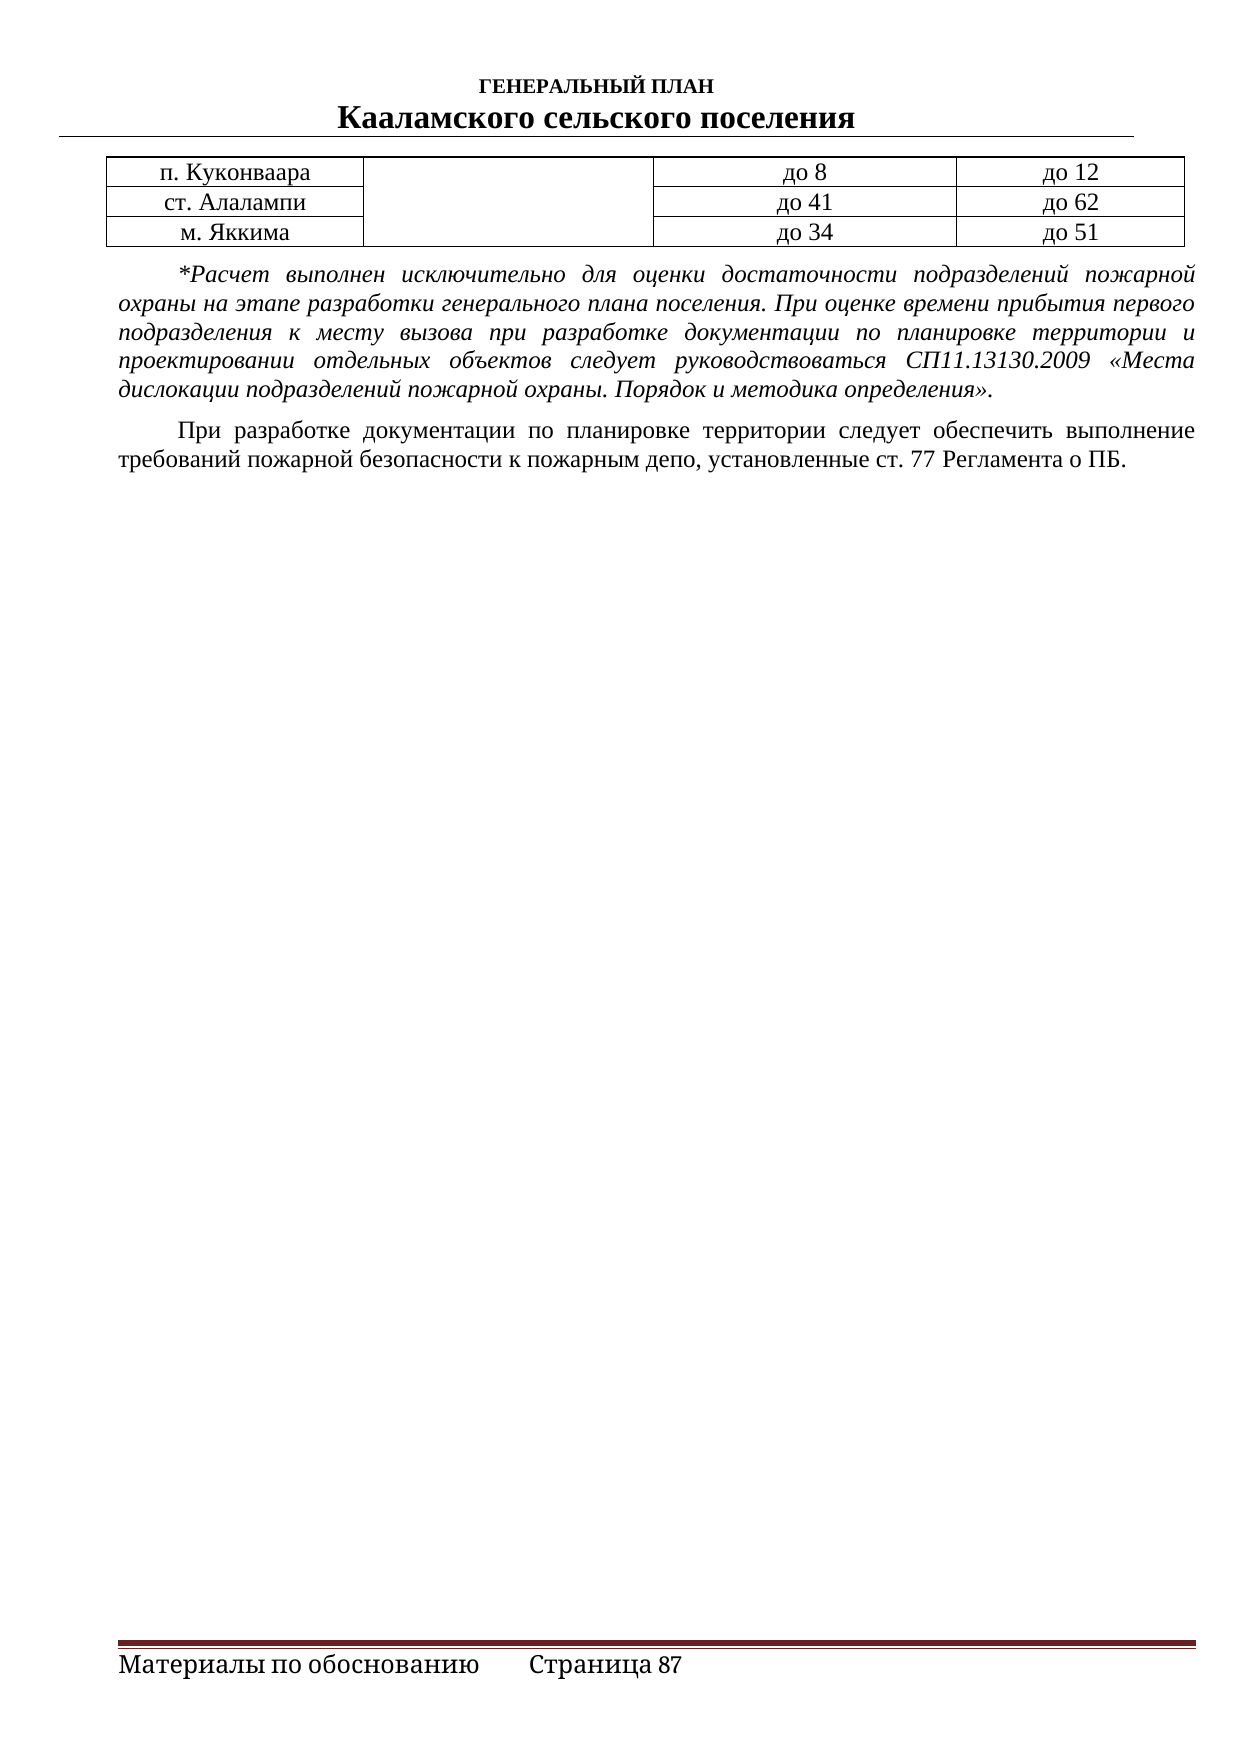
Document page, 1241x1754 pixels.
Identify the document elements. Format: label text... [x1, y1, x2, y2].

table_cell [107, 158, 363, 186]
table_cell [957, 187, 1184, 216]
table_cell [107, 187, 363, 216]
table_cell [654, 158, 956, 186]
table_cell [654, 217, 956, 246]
text *Расчет выполнен исключительно для оценки достаточности подразделений пожарной охраны на этапе разработки генерального плана поселения. При оценке времени прибытия первого подразделения к месту вызова при разработке документации по планировке территории и проектировании отдельных объектов следует руководствоваться СП11.13130.2009 «Места дислокации подразделений пожарной охраны. Порядок и методика определения». [118, 259, 1196, 403]
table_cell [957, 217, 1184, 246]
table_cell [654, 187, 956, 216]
text При разработке документации по планировке территории следует обеспечить выполнение требований пожарной безопасности к пожарным депо, установленные ст. 77 Регламента о ПБ. [118, 416, 1196, 473]
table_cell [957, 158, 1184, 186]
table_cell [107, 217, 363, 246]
